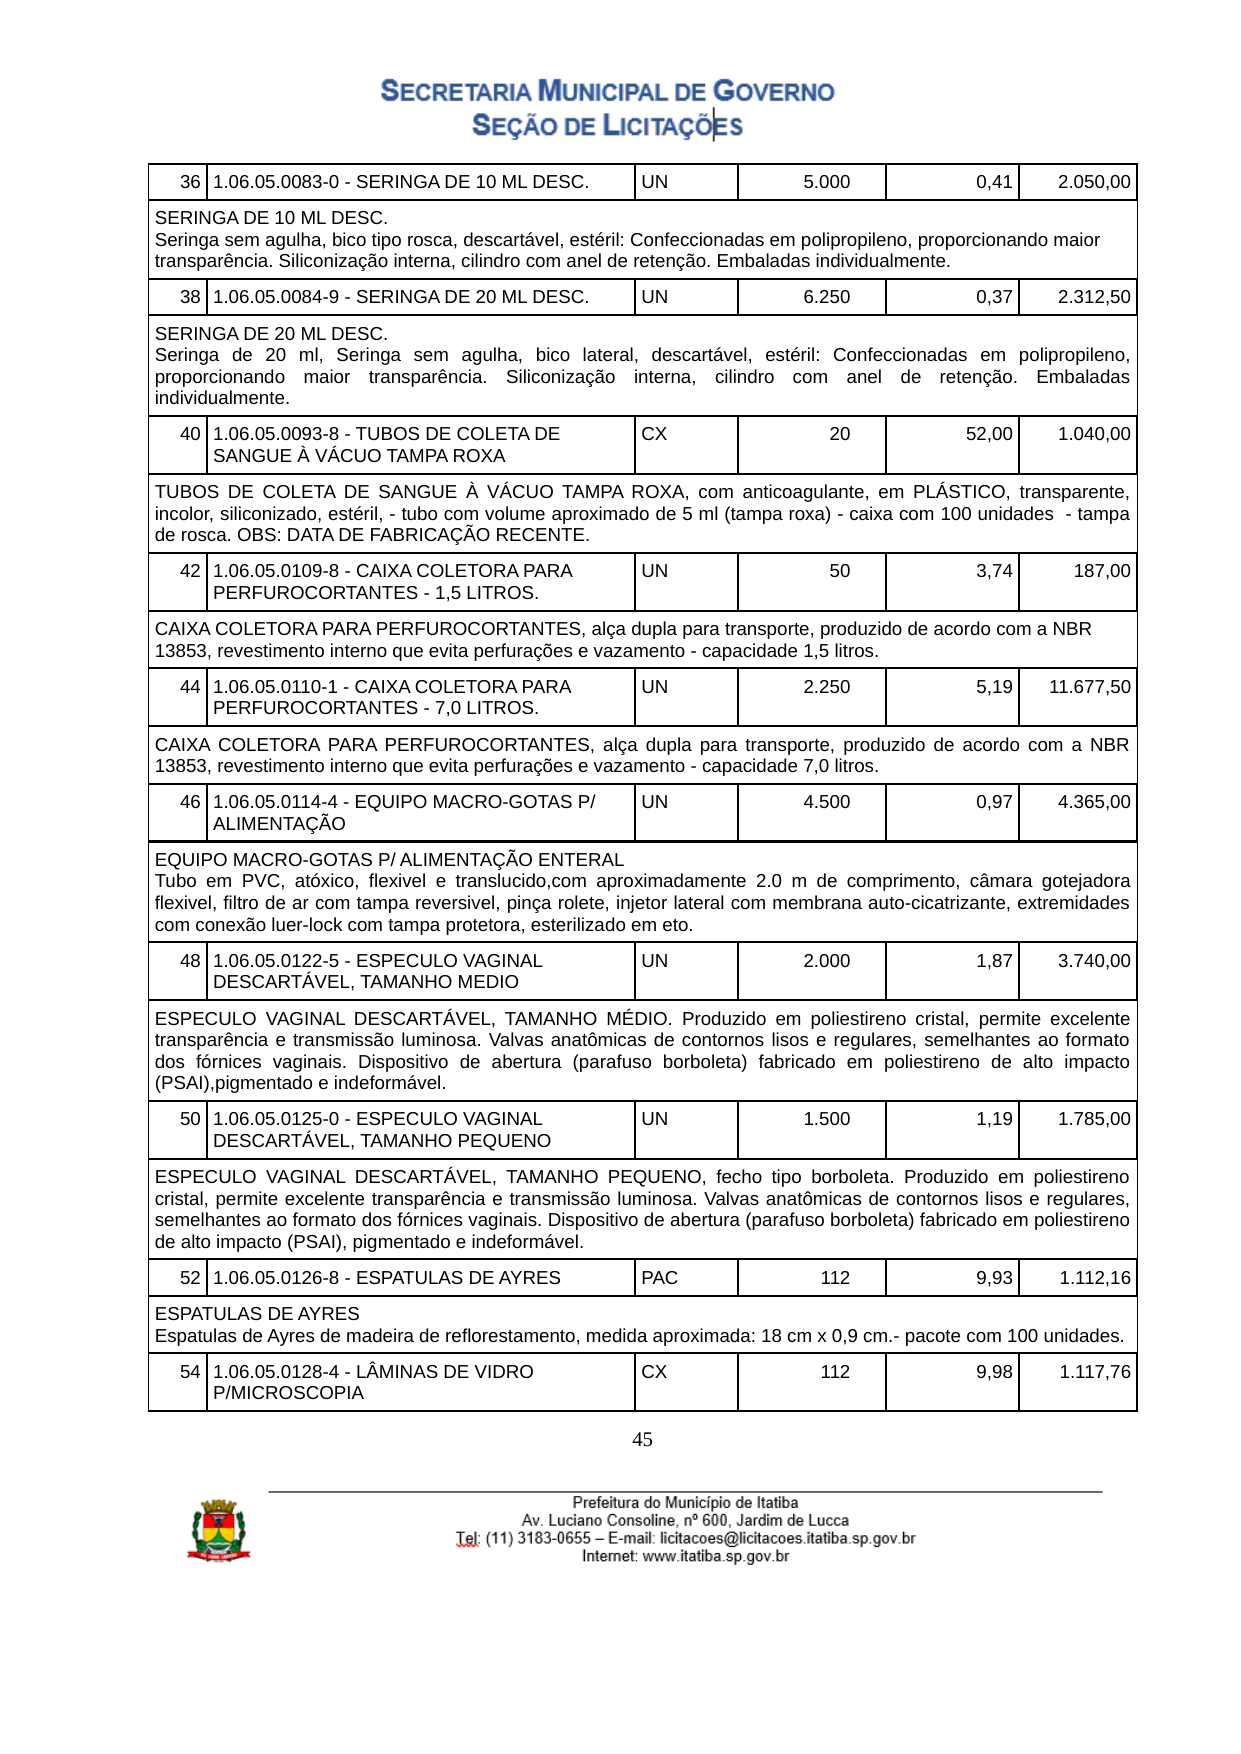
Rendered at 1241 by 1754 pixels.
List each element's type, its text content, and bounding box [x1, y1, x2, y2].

table_cell [856, 1354, 885, 1410]
table_cell 0,41 [887, 165, 1018, 199]
table_cell SERINGA DE 20 ML DESC. Seringa de 20 ml, Seringa sem agulha, bico lateral, descartável, estéril: Confeccionadas em polipropileno, proporcionando maior transparência. Siliconização interna, cilindro com anel de retenção. Embaladas individualmente. [149, 316, 1137, 415]
table_cell 2.050,00 [1020, 165, 1136, 199]
table_cell 38 [149, 280, 206, 314]
table_cell 9,93 [887, 1260, 1018, 1294]
table_cell 2.250 [739, 669, 856, 725]
table_cell 1.06.05.0093-8 - TUBOS DE COLETA DE SANGUE À VÁCUO TAMPA ROXA [208, 417, 634, 473]
table_cell 50 [149, 1102, 206, 1157]
table_cell 2.312,50 [1020, 280, 1136, 314]
table_cell [856, 1260, 885, 1294]
table_cell UN [636, 280, 737, 314]
table_cell [856, 785, 885, 840]
table_cell CAIXA COLETORA PARA PERFUROCORTANTES, alça dupla para transporte, produzido de acordo com a NBR 13853, revestimento interno que evita perfurações e vazamento - capacidade 7,0 litros. [149, 727, 1137, 783]
table_cell CAIXA COLETORA PARA PERFUROCORTANTES, alça dupla para transporte, produzido de acordo com a NBR 13853, revestimento interno que evita perfurações e vazamento - capacidade 1,5 litros. [149, 612, 1137, 667]
table_cell 4.500 [739, 785, 856, 840]
table_cell 3.740,00 [1020, 943, 1136, 999]
table_cell 1.06.05.0125-0 - ESPECULO VAGINAL DESCARTÁVEL, TAMANHO PEQUENO [208, 1102, 634, 1157]
table_cell 1.06.05.0083-0 - SERINGA DE 10 ML DESC. [208, 165, 634, 199]
table_cell 3,74 [887, 554, 1018, 609]
table_cell [856, 943, 885, 999]
table_cell ESPATULAS DE AYRES Espatulas de Ayres de madeira de reflorestamento, medida aproximada: 18 cm x 0,9 cm.- pacote com 100 unidades. [149, 1297, 1137, 1352]
table_cell [856, 1102, 885, 1157]
table_cell 2.000 [739, 943, 856, 999]
table_cell 1.06.05.0109-8 - CAIXA COLETORA PARA PERFUROCORTANTES - 1,5 LITROS. [208, 554, 634, 609]
table_cell 187,00 [1020, 554, 1136, 609]
table_cell 6.250 [739, 280, 856, 314]
table_cell UN [636, 165, 737, 199]
table_cell [856, 669, 885, 725]
table_cell 1.06.05.0122-5 - ESPECULO VAGINAL DESCARTÁVEL, TAMANHO MEDIO [208, 943, 634, 999]
table_cell 1.500 [739, 1102, 856, 1157]
table_cell 44 [149, 669, 206, 725]
table_cell 48 [149, 943, 206, 999]
table_cell 1,87 [887, 943, 1018, 999]
table_cell UN [636, 943, 737, 999]
picture [148, 59, 1034, 148]
table_cell CX [636, 1354, 737, 1410]
table_cell 112 [739, 1260, 856, 1294]
table_cell 40 [149, 417, 206, 473]
table_cell 4.365,00 [1020, 785, 1136, 840]
table_cell [856, 554, 885, 609]
table_cell 1.06.05.0126-8 - ESPATULAS DE AYRES [208, 1260, 634, 1294]
table_cell [856, 280, 885, 314]
table_cell 1.040,00 [1020, 417, 1136, 473]
table_cell 1,19 [887, 1102, 1018, 1157]
picture [148, 1450, 1137, 1591]
table_cell 0,37 [887, 280, 1018, 314]
table_cell 54 [149, 1354, 206, 1410]
table_cell UN [636, 785, 737, 840]
table_cell 1.112,16 [1020, 1260, 1136, 1294]
table_cell 9,98 [887, 1354, 1018, 1410]
table_cell 1.06.05.0084-9 - SERINGA DE 20 ML DESC. [208, 280, 634, 314]
table_cell 52 [149, 1260, 206, 1294]
table_cell TUBOS DE COLETA DE SANGUE À VÁCUO TAMPA ROXA, com anticoagulante, em PLÁSTICO, transparente, incolor, siliconizado, estéril, - tubo com volume aproximado de 5 ml (tampa roxa) - caixa com 100 unidades - tampa de rosca. OBS: DATA DE FABRICAÇÃO RECENTE. [149, 475, 1137, 552]
table_cell 1.06.05.0128-4 - LÂMINAS DE VIDRO P/MICROSCOPIA [208, 1354, 634, 1410]
table_cell EQUIPO MACRO-GOTAS P/ ALIMENTAÇÃO ENTERAL Tubo em PVC, atóxico, flexivel e translucido,com aproximadamente 2.0 m de comprimento, câmara gotejadora flexivel, filtro de ar com tampa reversivel, pinça rolete, injetor lateral com membrana auto-cicatrizante, extremidades com conexão luer-lock com tampa protetora, esterilizado em eto. [149, 843, 1137, 941]
table_cell 0,97 [887, 785, 1018, 840]
table_cell [856, 417, 885, 473]
table_cell 1.06.05.0114-4 - EQUIPO MACRO-GOTAS P/ ALIMENTAÇÃO [208, 785, 634, 840]
table_cell 50 [739, 554, 856, 609]
table_cell UN [636, 669, 737, 725]
table_cell ESPECULO VAGINAL DESCARTÁVEL, TAMANHO PEQUENO, fecho tipo borboleta. Produzido em poliestireno cristal, permite excelente transparência e transmissão luminosa. Valvas anatômicas de contornos lisos e regulares, semelhantes ao formato dos fórnices vaginais. Dispositivo de abertura (parafuso borboleta) fabricado em poliestireno de alto impacto (PSAI), pigmentado e indeformável. [149, 1160, 1137, 1258]
table_cell 20 [739, 417, 856, 473]
table_cell 11.677,50 [1020, 669, 1136, 725]
table_cell UN [636, 554, 737, 609]
table_cell 52,00 [887, 417, 1018, 473]
table_cell 46 [149, 785, 206, 840]
table_cell 42 [149, 554, 206, 609]
table_cell SERINGA DE 10 ML DESC. Seringa sem agulha, bico tipo rosca, descartável, estéril: Confeccionadas em polipropileno, proporcionando maior transparência. Siliconização interna, cilindro com anel de retenção. Embaladas individualmente. [149, 201, 1137, 278]
table_cell 1.117,76 [1020, 1354, 1136, 1410]
table_cell 5.000 [739, 165, 856, 199]
table_cell UN [636, 1102, 737, 1157]
table_cell [856, 165, 885, 199]
table_cell CX [636, 417, 737, 473]
table_cell 1.06.05.0110-1 - CAIXA COLETORA PARA PERFUROCORTANTES - 7,0 LITROS. [208, 669, 634, 725]
table_cell 112 [739, 1354, 856, 1410]
table_cell 36 [149, 165, 206, 199]
table_cell 1.785,00 [1020, 1102, 1136, 1157]
table_cell PAC [636, 1260, 737, 1294]
table_cell 5,19 [887, 669, 1018, 725]
table_cell ESPECULO VAGINAL DESCARTÁVEL, TAMANHO MÉDIO. Produzido em poliestireno cristal, permite excelente transparência e transmissão luminosa. Valvas anatômicas de contornos lisos e regulares, semelhantes ao formato dos fórnices vaginais. Dispositivo de abertura (parafuso borboleta) fabricado em poliestireno de alto impacto (PSAI),pigmentado e indeformável. [149, 1001, 1137, 1100]
